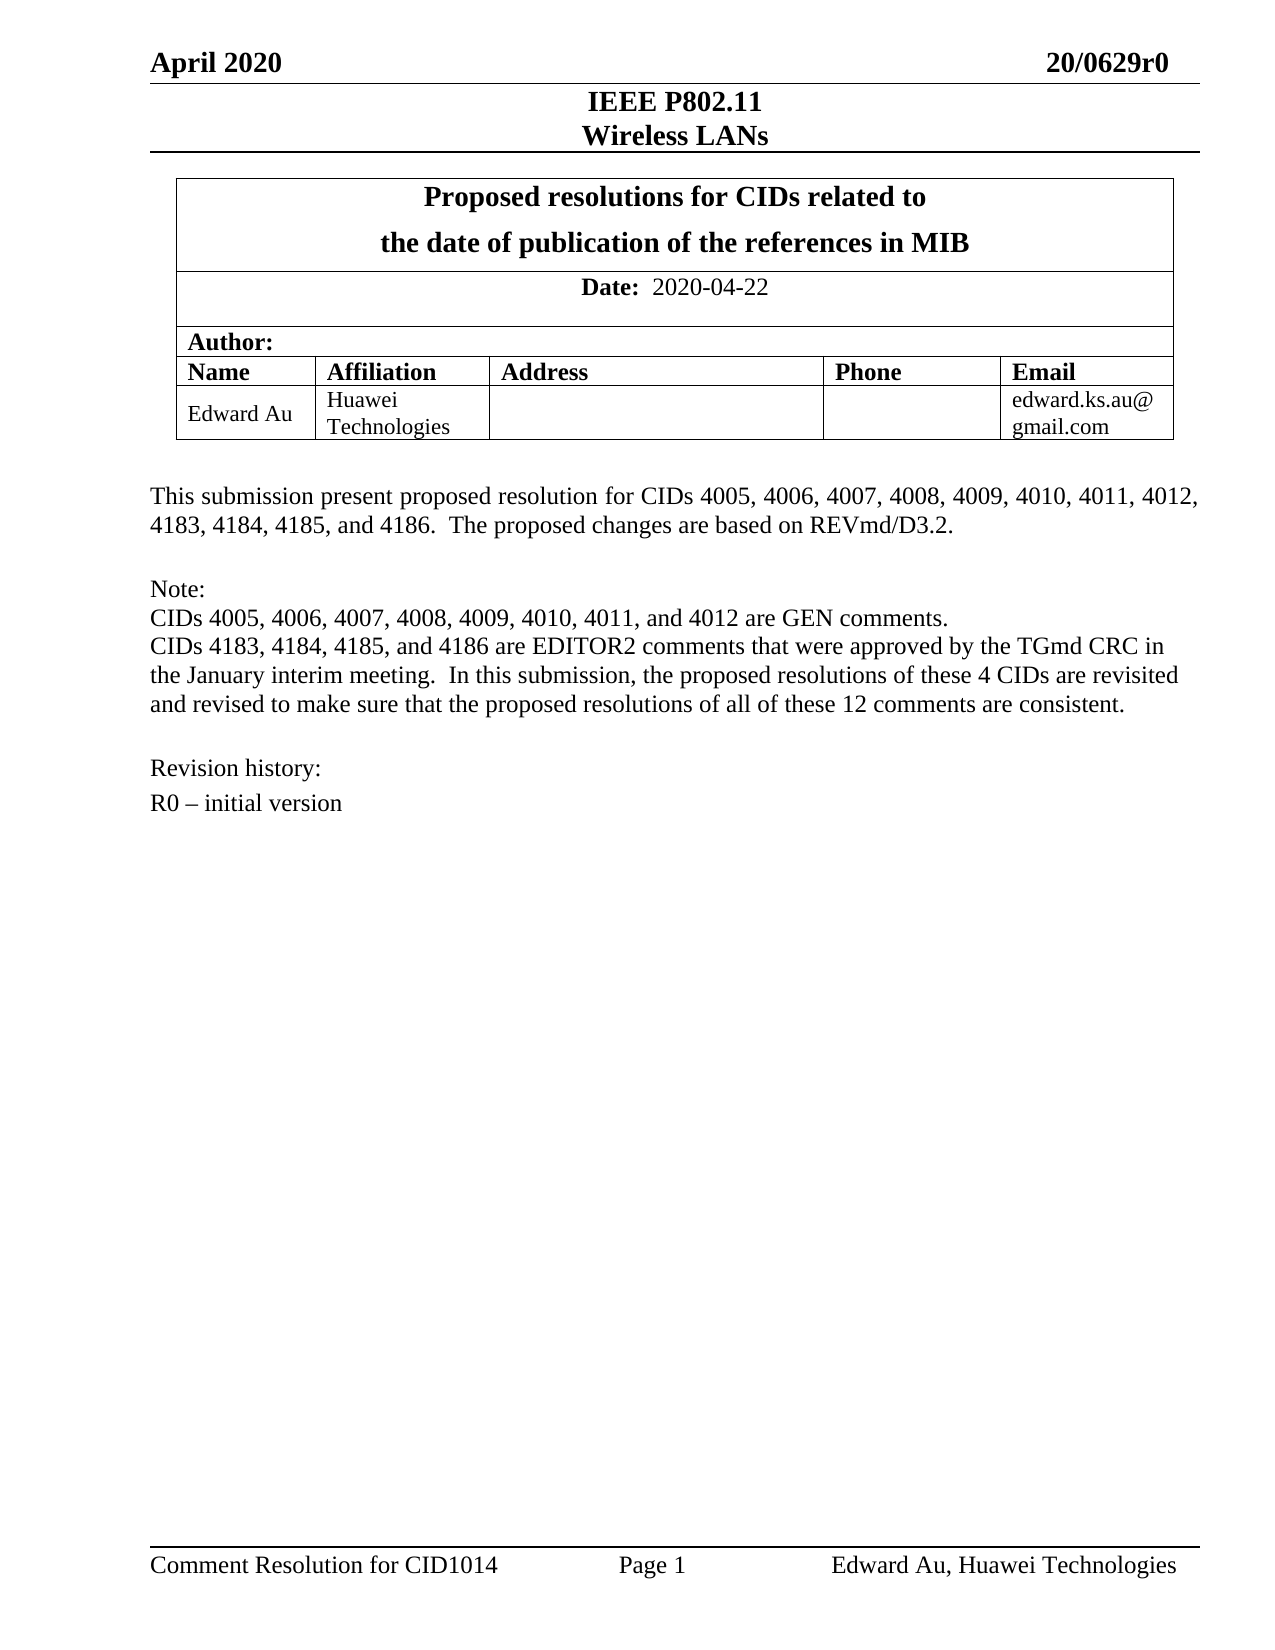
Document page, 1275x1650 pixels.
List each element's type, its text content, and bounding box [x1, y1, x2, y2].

table_cell Edward Au [177, 386, 315, 439]
text CIDs 4005, 4006, 4007, 4008, 4009, 4010, 4011, and 4012 are GEN comments. [150, 603, 1200, 631]
table_cell Email [1001, 357, 1173, 385]
table_cell Address [490, 357, 823, 385]
subtitle Revision history: [150, 753, 1200, 781]
text CIDs 4183, 4184, 4185, and 4186 are EDITOR2 comments that were approved by the TGmd CRC in the January interim meeting. In this submission, the proposed resolutions of these 4 CIDs are revisited and revised to make sure that the proposed resolutions of all of these 12 comments are consistent. [150, 631, 1200, 718]
table_cell Huawei Technologies [316, 386, 489, 439]
table_cell Author: [177, 327, 1173, 356]
text IEEE P802.11 Wireless LANs [150, 84, 1200, 151]
table_cell Phone [824, 357, 1000, 385]
table_cell Date: 2020-04-22 [177, 272, 1173, 326]
subtitle This submission present proposed resolution for CIDs 4005, 4006, 4007, 4008, 4009, 4010, 4011, 4012, 4183, 4184, 4185, and 4186. The proposed changes are based on REVmd/D3.2. [150, 481, 1200, 539]
table_cell [824, 386, 1000, 439]
subtitle R0 – initial version [150, 788, 1200, 816]
table_header Proposed resolutions for CIDs related to the date of publication of the references in MIB [177, 179, 1173, 271]
table_cell Name [177, 357, 315, 385]
table_cell [490, 386, 823, 439]
table_cell Affiliation [316, 357, 489, 385]
text Note: [150, 574, 1200, 603]
table_cell edward.ks.au@gmail.com [1001, 386, 1173, 439]
